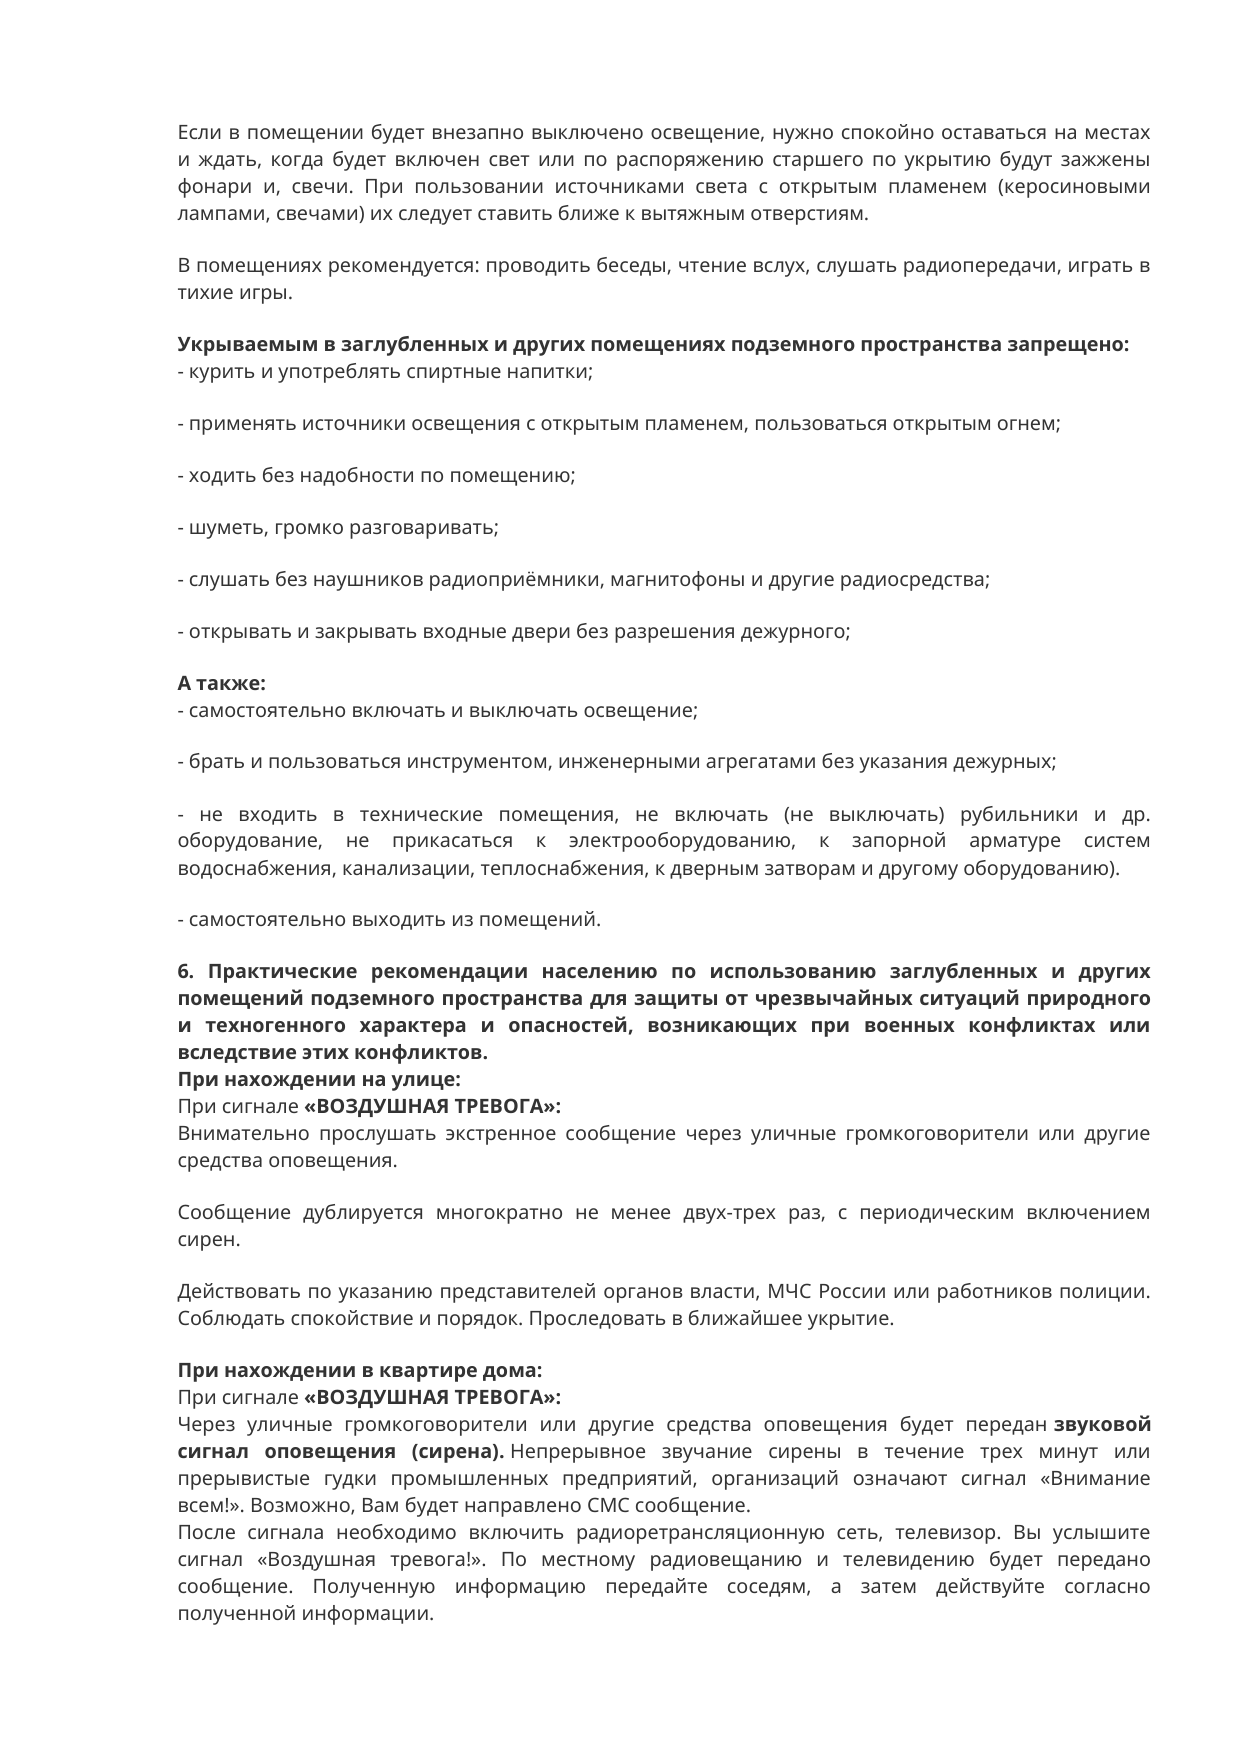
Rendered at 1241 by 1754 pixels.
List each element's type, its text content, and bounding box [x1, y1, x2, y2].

text - применять источники освещения с открытым пламенем, пользоваться открытым огнем; [177, 409, 1152, 436]
text - брать и пользоваться инструментом, инженерными агрегатами без указания дежурных; [177, 748, 1152, 775]
text После сигнала необходимо включить радиоретрансляционную сеть, телевизор. Вы услышите сигнал «Воздушная тревога!». По местному радиовещанию и телевидению будет передано сообщение. Полученную информацию передайте соседям, а затем действуйте согласно полученной информации. [177, 1518, 1152, 1626]
text Через уличные громкоговорители или другие средства оповещения будет передан звуковой сигнал оповещения (сирена). Непрерывное звучание сирены в течение трех минут или прерывистые гудки промышленных предприятий, организаций означают сигнал «Внимание всем!». Возможно, Вам будет направлено СМС сообщение. [177, 1410, 1152, 1518]
text При нахождении на улице: [177, 1066, 1152, 1093]
text - самостоятельно включать и выключать освещение; [177, 696, 1152, 723]
text Действовать по указанию представителей органов власти, МЧС России или работников полиции. Соблюдать спокойствие и порядок. Проследовать в ближайшее укрытие. [177, 1277, 1152, 1331]
text Укрываемым в заглубленных и других помещениях подземного пространства запрещено: [177, 330, 1152, 357]
text - ходить без надобности по помещению; [177, 461, 1152, 488]
text - слушать без наушников радиоприёмники, магнитофоны и другие радиосредства; [177, 565, 1152, 592]
text Внимательно прослушать экстренное сообщение через уличные громкоговорители или другие средства оповещения. [177, 1119, 1152, 1173]
text При нахождении в квартире дома: [177, 1356, 1152, 1383]
text Если в помещении будет внезапно выключено освещение, нужно спокойно оставаться на местах и ждать, когда будет включен свет или по распоряжению старшего по укрытию будут зажжены фонари и, свечи. При пользовании источниками света с открытым пламенем (керосиновыми лампами, свечами) их следует ставить ближе к вытяжным отверстиям. [177, 118, 1152, 226]
text 6. Практические рекомендации населению по использованию заглубленных и других помещений подземного пространства для защиты от чрезвычайных ситуаций природного и техногенного характера и опасностей, возникающих при военных конфликтах или вследствие этих конфликтов. [177, 958, 1152, 1066]
text - самостоятельно выходить из помещений. [177, 906, 1152, 933]
text А также: [177, 669, 1152, 696]
text - шуметь, громко разговаривать; [177, 513, 1152, 540]
text - открывать и закрывать входные двери без разрешения дежурного; [177, 617, 1152, 644]
text - не входить в технические помещения, не включать (не выключать) рубильники и др. оборудование, не прикасаться к электрооборудованию, к запорной арматуре систем водоснабжения, канализации, теплоснабжения, к дверным затворам и другому оборудованию). [177, 800, 1152, 881]
text - курить и употреблять спиртные напитки; [177, 357, 1152, 384]
text Сообщение дублируется многократно не менее двух-трех раз, с периодическим включением сирен. [177, 1198, 1152, 1252]
text При сигнале «ВОЗДУШНАЯ ТРЕВОГА»: [177, 1383, 1152, 1410]
text В помещениях рекомендуется: проводить беседы, чтение вслух, слушать радиопередачи, играть в тихие игры. [177, 251, 1152, 305]
text При сигнале «ВОЗДУШНАЯ ТРЕВОГА»: [177, 1093, 1152, 1119]
